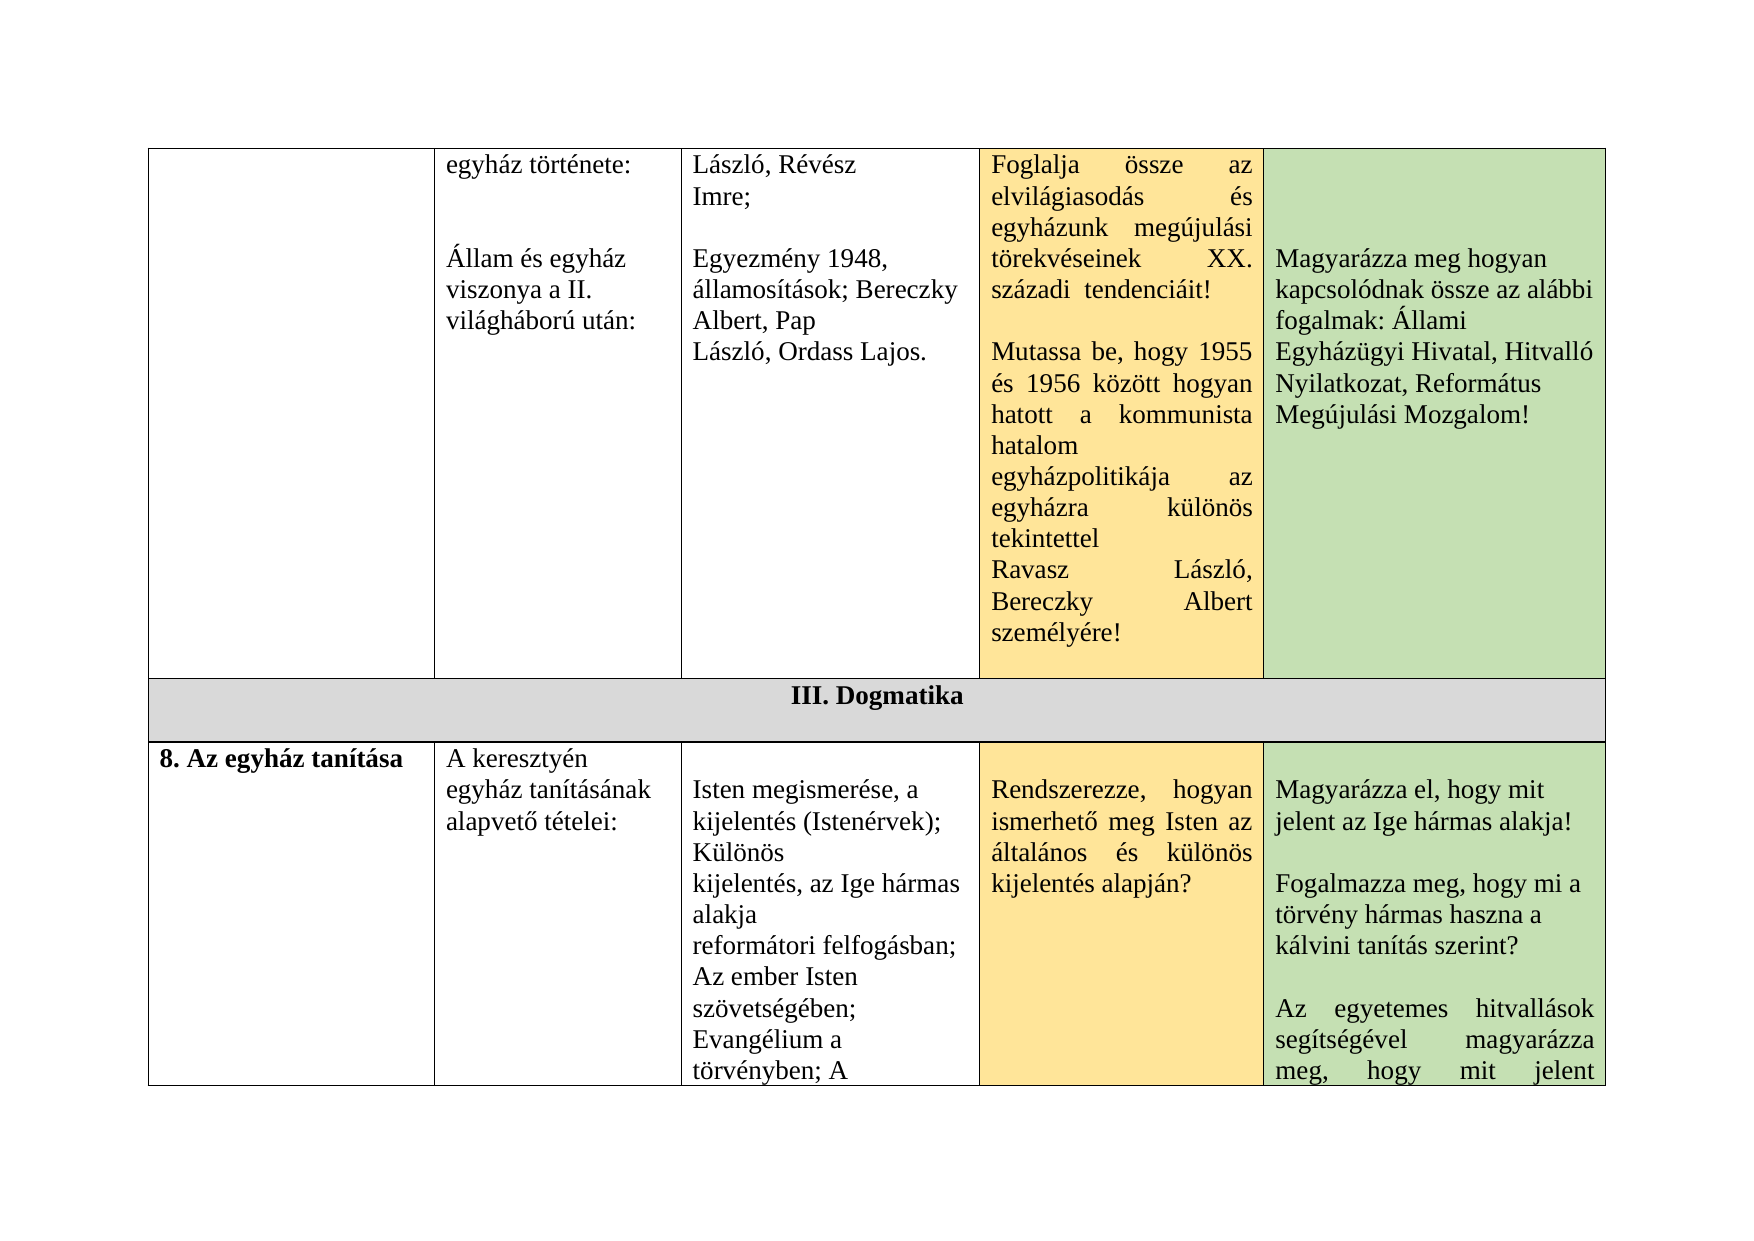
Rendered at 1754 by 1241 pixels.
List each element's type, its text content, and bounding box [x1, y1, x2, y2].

table_cell III. Dogmatika [149, 679, 1605, 741]
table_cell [149, 743, 434, 1085]
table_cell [682, 149, 979, 678]
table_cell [149, 149, 434, 678]
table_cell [980, 149, 1263, 678]
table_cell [682, 743, 979, 1085]
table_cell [1264, 149, 1605, 678]
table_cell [1264, 743, 1605, 1085]
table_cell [435, 743, 681, 1085]
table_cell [980, 743, 1263, 1085]
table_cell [435, 149, 681, 678]
